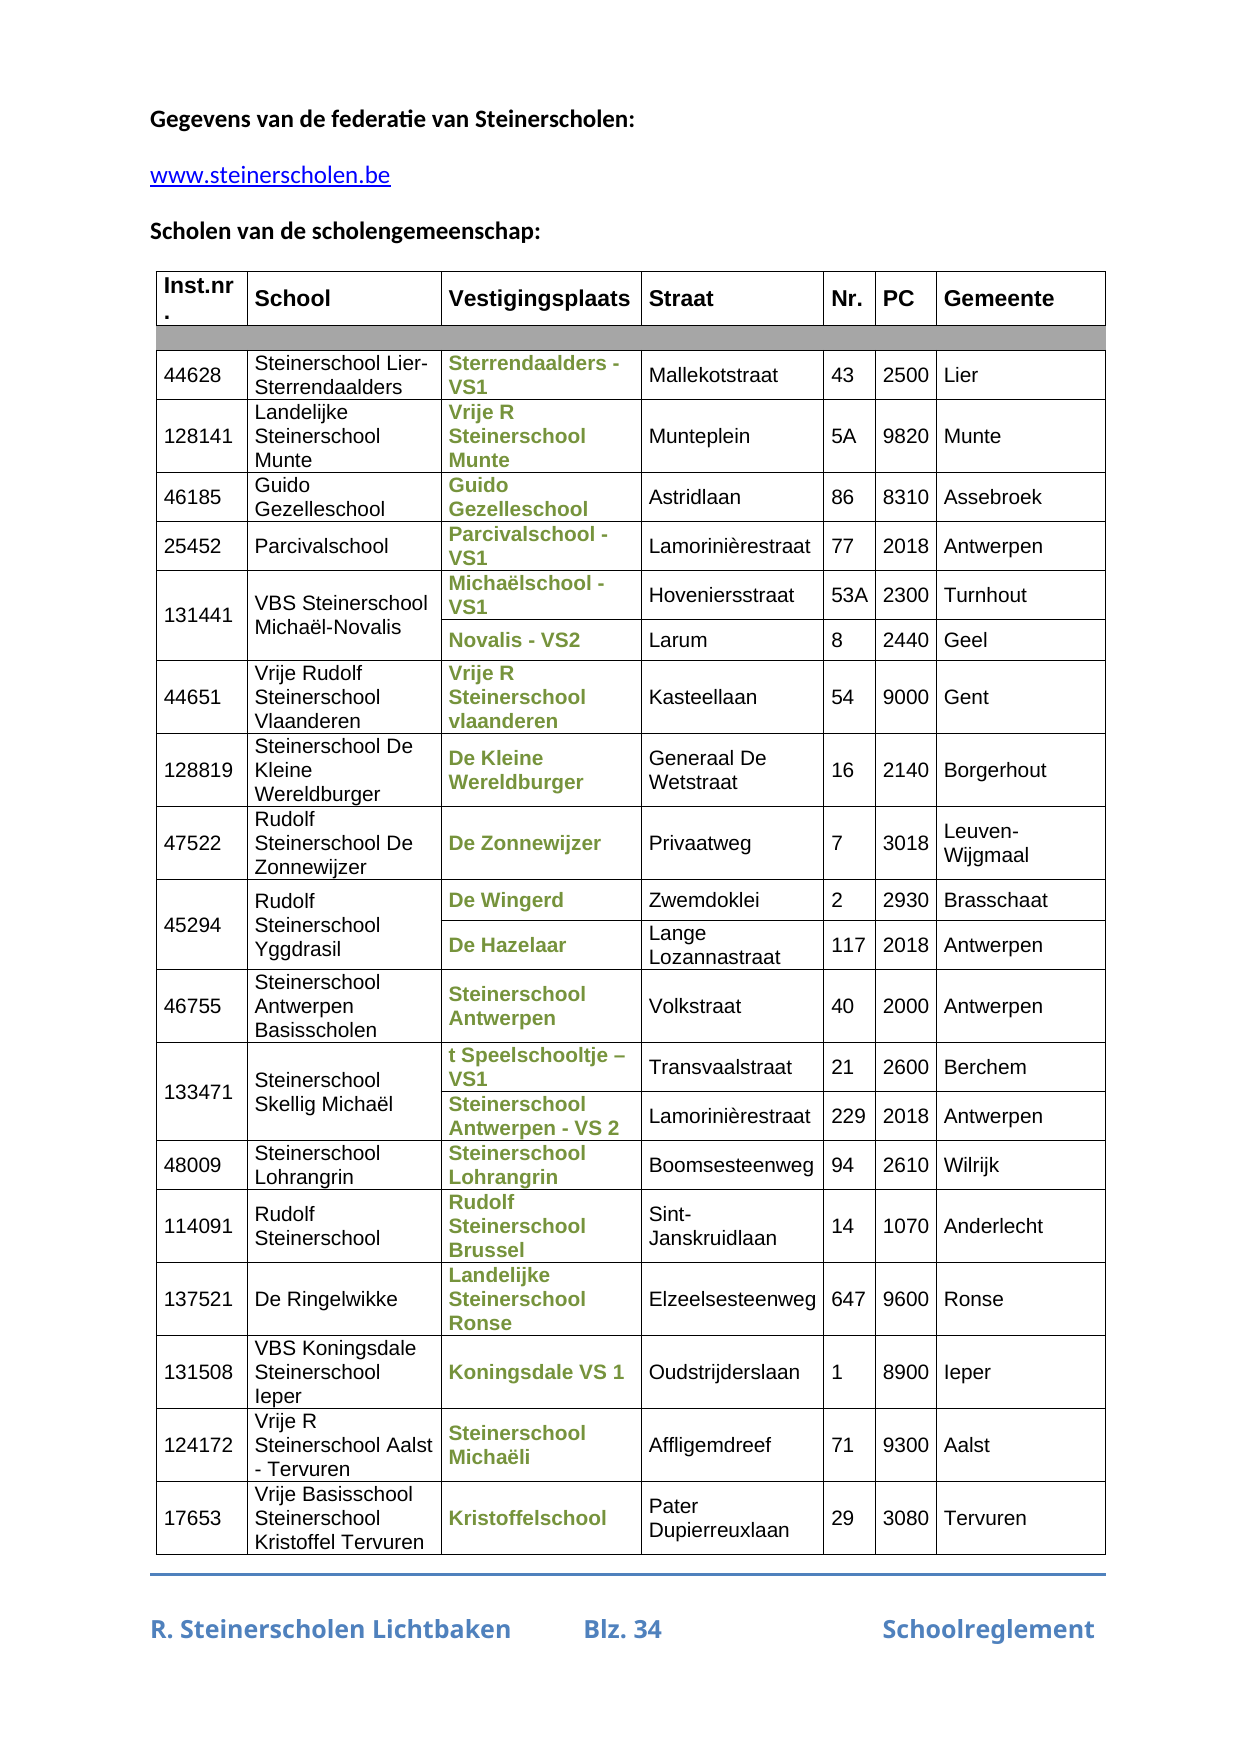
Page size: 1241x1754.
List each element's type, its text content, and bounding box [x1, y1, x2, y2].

table_cell 8 [824, 620, 875, 660]
table_cell Steinerschool Antwerpen - VS 2 [442, 1092, 641, 1140]
table_cell Geel [937, 620, 1105, 660]
table_cell 17653 [157, 1482, 247, 1553]
table_cell Kristoffelschool [442, 1482, 641, 1553]
table_cell Vrije R Steinerschool Munte [442, 400, 641, 472]
table_cell Lamorinièrestraat [642, 522, 823, 569]
table_cell Rudolf Steinerschool Yggdrasil [248, 880, 441, 969]
table_cell 29 [824, 1482, 875, 1553]
table_cell Munte [937, 400, 1105, 472]
table_cell 2000 [876, 970, 936, 1042]
table_cell [156, 326, 1106, 350]
table_cell 46755 [157, 970, 247, 1042]
table_cell 131508 [157, 1336, 247, 1408]
table_cell Landelijke Steinerschool Munte [248, 400, 441, 472]
table_cell 46185 [157, 473, 247, 521]
table_cell 2930 [876, 880, 936, 920]
table_cell De Ringelwikke [248, 1263, 441, 1335]
table_cell Guido Gezelleschool [442, 473, 641, 521]
table_cell Landelijke Steinerschool Ronse [442, 1263, 641, 1335]
table_cell VBS Steinerschool Michaël-Novalis [248, 571, 441, 660]
table_cell Vrije Basisschool Steinerschool Kristoffel Tervuren [248, 1482, 441, 1553]
table_cell Steinerschool De Kleine Wereldburger [248, 734, 441, 806]
table_cell Lange Lozannastraat [642, 921, 823, 969]
table_cell 25452 [157, 522, 247, 569]
table_cell 53A [824, 571, 875, 618]
table_cell Aalst [937, 1409, 1105, 1481]
table_cell De Zonnewijzer [442, 807, 641, 879]
table_cell Ieper [937, 1336, 1105, 1408]
table_cell 9300 [876, 1409, 936, 1481]
table_cell Antwerpen [937, 522, 1105, 569]
table_cell Transvaalstraat [642, 1043, 823, 1091]
table_cell 2018 [876, 921, 936, 969]
table_header Gemeente [937, 272, 1105, 325]
table_cell Wilrijk [937, 1141, 1105, 1189]
table_cell Pater Dupierreuxlaan [642, 1482, 823, 1553]
table_cell t Speelschooltje – VS1 [442, 1043, 641, 1091]
table_cell 43 [824, 351, 875, 399]
table_cell 3018 [876, 807, 936, 879]
table_cell Vrije Rudolf Steinerschool Vlaanderen [248, 661, 441, 733]
table_cell Boomsesteenweg [642, 1141, 823, 1189]
table_cell 1070 [876, 1190, 936, 1262]
table_header Inst.nr. [157, 272, 247, 325]
table_cell 5A [824, 400, 875, 472]
table_cell Parcivalschool - VS1 [442, 522, 641, 569]
table_cell Turnhout [937, 571, 1105, 618]
table_cell 44651 [157, 661, 247, 733]
table_cell Steinerschool Skellig Michaël [248, 1043, 441, 1140]
table_header Straat [642, 272, 823, 325]
table_cell Guido Gezelleschool [248, 473, 441, 521]
table_cell Hoveniersstraat [642, 571, 823, 618]
text Scholen van de scholengemeenschap: [150, 215, 1106, 246]
table_cell Novalis - VS2 [442, 620, 641, 660]
table_cell Affligemdreef [642, 1409, 823, 1481]
table_cell Kasteellaan [642, 661, 823, 733]
table_cell 44628 [157, 351, 247, 399]
table_cell De Hazelaar [442, 921, 641, 969]
table_cell 128819 [157, 734, 247, 806]
table_cell 45294 [157, 880, 247, 969]
table_cell 2600 [876, 1043, 936, 1091]
table_cell Vrije R Steinerschool vlaanderen [442, 661, 641, 733]
table_cell Steinerschool Lohrangrin [442, 1141, 641, 1189]
table_cell 2140 [876, 734, 936, 806]
table_cell 229 [824, 1092, 875, 1140]
table_cell De Kleine Wereldburger [442, 734, 641, 806]
table_cell Parcivalschool [248, 522, 441, 569]
table_cell Ronse [937, 1263, 1105, 1335]
table_cell 7 [824, 807, 875, 879]
table_cell 133471 [157, 1043, 247, 1140]
table_cell 2018 [876, 1092, 936, 1140]
table_cell 14 [824, 1190, 875, 1262]
table_cell Borgerhout [937, 734, 1105, 806]
table_cell VBS Koningsdale Steinerschool Ieper [248, 1336, 441, 1408]
table_cell Berchem [937, 1043, 1105, 1091]
table_cell 2500 [876, 351, 936, 399]
table_cell Antwerpen [937, 970, 1105, 1042]
table_cell 71 [824, 1409, 875, 1481]
table_cell 137521 [157, 1263, 247, 1335]
table_cell Steinerschool Antwerpen Basisscholen [248, 970, 441, 1042]
table_cell 86 [824, 473, 875, 521]
table_cell Mallekotstraat [642, 351, 823, 399]
table_cell Zwemdoklei [642, 880, 823, 920]
table_cell 2 [824, 880, 875, 920]
table_cell 77 [824, 522, 875, 569]
table_cell Privaatweg [642, 807, 823, 879]
table_cell Antwerpen [937, 1092, 1105, 1140]
table_cell Steinerschool Michaëli [442, 1409, 641, 1481]
table_cell Sint- Janskruidlaan [642, 1190, 823, 1262]
table_cell 1 [824, 1336, 875, 1408]
table_cell Rudolf Steinerschool De Zonnewijzer [248, 807, 441, 879]
table_cell 2440 [876, 620, 936, 660]
table_cell Anderlecht [937, 1190, 1105, 1262]
table_cell 9820 [876, 400, 936, 472]
table_cell 124172 [157, 1409, 247, 1481]
table_cell Antwerpen [937, 921, 1105, 969]
table_cell Koningsdale VS 1 [442, 1336, 641, 1408]
table_cell Tervuren [937, 1482, 1105, 1553]
table_cell Steinerschool Lier-Sterrendaalders [248, 351, 441, 399]
table_cell 128141 [157, 400, 247, 472]
table_cell 9600 [876, 1263, 936, 1335]
table_cell Rudolf Steinerschool Brussel [442, 1190, 641, 1262]
table_cell Munteplein [642, 400, 823, 472]
table_cell Steinerschool Antwerpen [442, 970, 641, 1042]
table_cell Gent [937, 661, 1105, 733]
table_cell 40 [824, 970, 875, 1042]
table_cell Sterrendaalders - VS1 [442, 351, 641, 399]
table_cell 2610 [876, 1141, 936, 1189]
table_cell 117 [824, 921, 875, 969]
table_cell 131441 [157, 571, 247, 660]
table_cell Larum [642, 620, 823, 660]
table_header Vestigingsplaats [442, 272, 641, 325]
table_cell Brasschaat [937, 880, 1105, 920]
table_cell 48009 [157, 1141, 247, 1189]
table_cell Volkstraat [642, 970, 823, 1042]
table_cell Oudstrijderslaan [642, 1336, 823, 1408]
table_cell Generaal De Wetstraat [642, 734, 823, 806]
table_cell Astridlaan [642, 473, 823, 521]
table_cell 2018 [876, 522, 936, 569]
table_cell De Wingerd [442, 880, 641, 920]
table_header Nr. [824, 272, 875, 325]
table_cell Vrije R Steinerschool Aalst - Tervuren [248, 1409, 441, 1481]
table_cell 54 [824, 661, 875, 733]
table_cell Assebroek [937, 473, 1105, 521]
table_cell 16 [824, 734, 875, 806]
table_cell Rudolf Steinerschool [248, 1190, 441, 1262]
table_cell 114091 [157, 1190, 247, 1262]
table_cell 8310 [876, 473, 936, 521]
table_header PC [876, 272, 936, 325]
table_header School [248, 272, 441, 325]
table_cell Elzeelsesteenweg [642, 1263, 823, 1335]
table_cell 21 [824, 1043, 875, 1091]
table_cell 94 [824, 1141, 875, 1189]
table_cell 3080 [876, 1482, 936, 1553]
table_cell 2300 [876, 571, 936, 618]
text www.steinerscholen.be [150, 159, 1106, 190]
table_cell Lier [937, 351, 1105, 399]
table_cell 9000 [876, 661, 936, 733]
table_cell Lamorinièrestraat [642, 1092, 823, 1140]
table_cell 47522 [157, 807, 247, 879]
table_cell Leuven-Wijgmaal [937, 807, 1105, 879]
text Gegevens van de federatie van Steinerscholen: [150, 103, 1106, 134]
table_cell Michaëlschool - VS1 [442, 571, 641, 618]
table_cell 8900 [876, 1336, 936, 1408]
table_cell 647 [824, 1263, 875, 1335]
table_cell Steinerschool Lohrangrin [248, 1141, 441, 1189]
